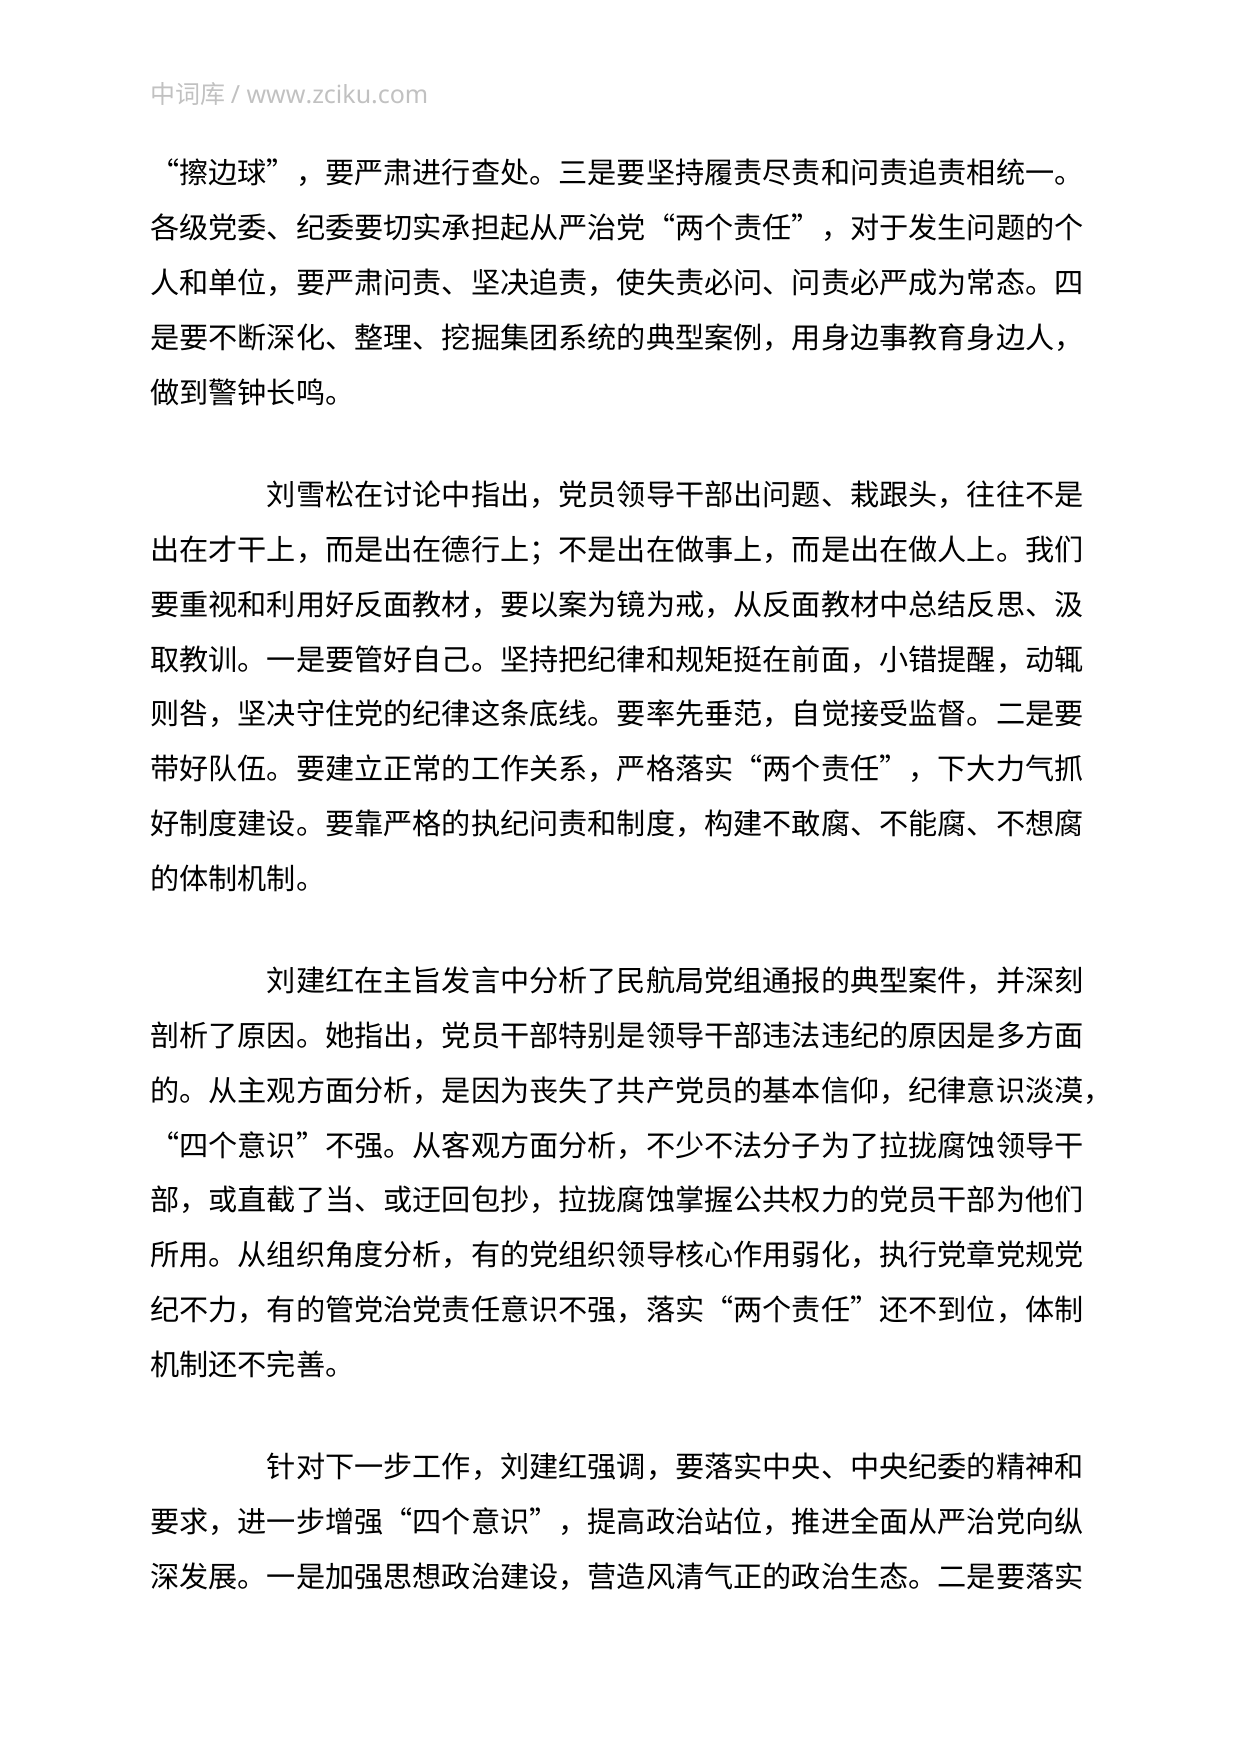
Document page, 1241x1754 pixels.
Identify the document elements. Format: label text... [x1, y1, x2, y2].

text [150, 1443, 1090, 1596]
text 刘建红在主旨发言中分析了民航局党组通报的典型案件，并深刻剖析了原因。她指出，党员干部特别是领导干部违法违纪的原因是多方面的。从主观方面分析，是因为丧失了共产党员的基本信仰，纪律意识淡漠，“四个意识”不强。从客观方面分析，不少不法分子为了拉拢腐蚀领导干部，或直截了当、或迂回包抄，拉拢腐蚀掌握公共权力的党员干部为他们所用。从组织角度分析，有的党组织领导核心作用弱化，执行党章党规党纪不力，有的管党治党责任意识不强，落实“两个责任”还不到位，体制机制还不完善。 [150, 957, 1090, 1384]
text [150, 150, 1090, 412]
text 刘雪松在讨论中指出，党员领导干部出问题、栽跟头，往往不是出在才干上，而是出在德行上；不是出在做事上，而是出在做人上。我们要重视和利用好反面教材，要以案为镜为戒，从反面教材中总结反思、汲取教训。一是要管好自己。坚持把纪律和规矩挺在前面，小错提醒，动辄则咎，坚决守住党的纪律这条底线。要率先垂范，自觉接受监督。二是要带好队伍。要建立正常的工作关系，严格落实“两个责任”，下大力气抓好制度建设。要靠严格的执纪问责和制度，构建不敢腐、不能腐、不想腐的体制机制。 [150, 471, 1090, 898]
